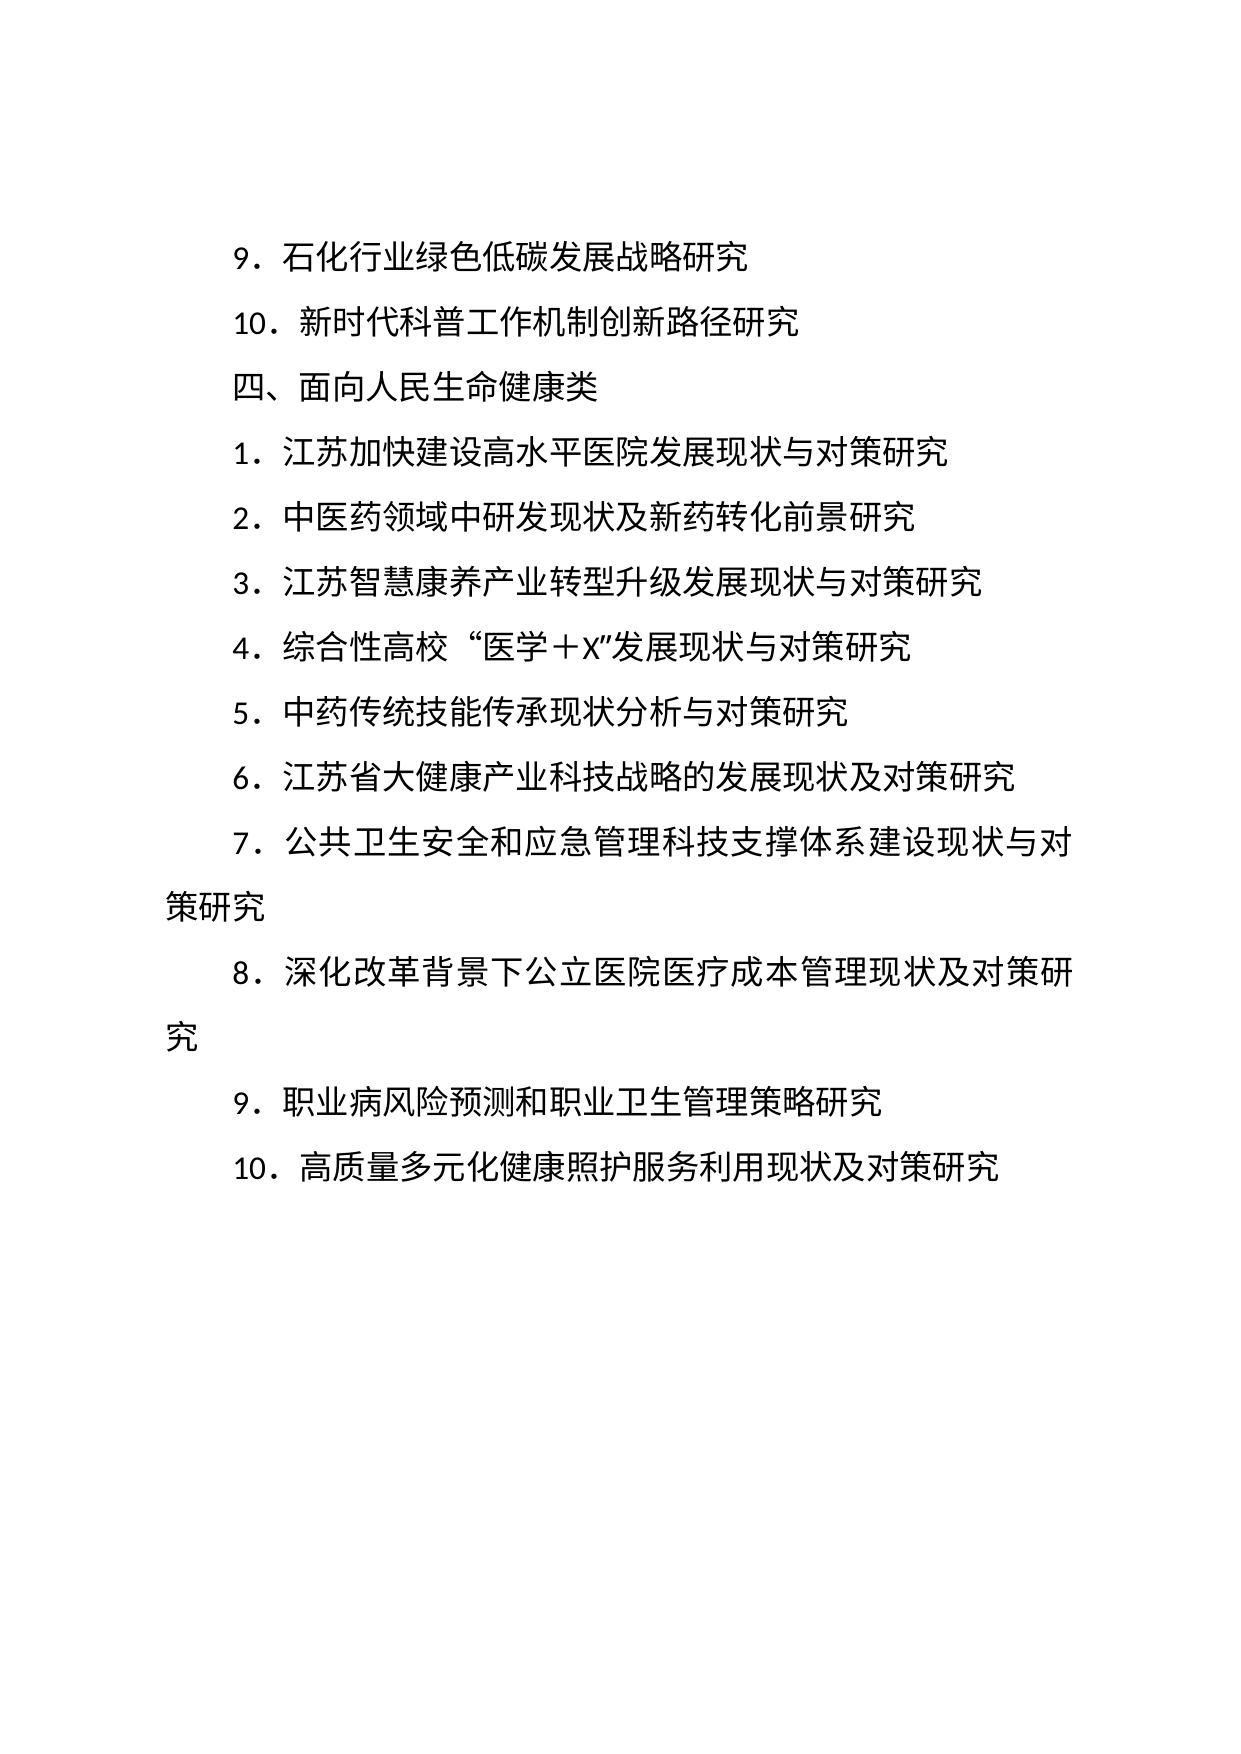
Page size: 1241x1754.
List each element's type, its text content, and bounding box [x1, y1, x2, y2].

text 8．深化改革背景下公立医院医疗成本管理现状及对策研究 [165, 937, 1075, 1067]
text 1．江苏加快建设高水平医院发展现状与对策研究 [165, 417, 1075, 482]
text 2．中医药领域中研发现状及新药转化前景研究 [165, 482, 1075, 547]
text 四、面向人民生命健康类 [165, 352, 1075, 417]
text 9．石化行业绿色低碳发展战略研究 [165, 222, 1075, 287]
text 5．中药传统技能传承现状分析与对策研究 [165, 677, 1075, 742]
text 7．公共卫生安全和应急管理科技支撑体系建设现状与对策研究 [165, 807, 1075, 937]
text 3．江苏智慧康养产业转型升级发展现状与对策研究 [165, 547, 1075, 612]
text 10．高质量多元化健康照护服务利用现状及对策研究 [165, 1132, 1075, 1197]
text 9．职业病风险预测和职业卫生管理策略研究 [165, 1067, 1075, 1132]
text 10．新时代科普工作机制创新路径研究 [165, 287, 1075, 352]
text 6．江苏省大健康产业科技战略的发展现状及对策研究 [165, 742, 1075, 807]
text 4．综合性高校“医学＋X”发展现状与对策研究 [165, 612, 1075, 677]
